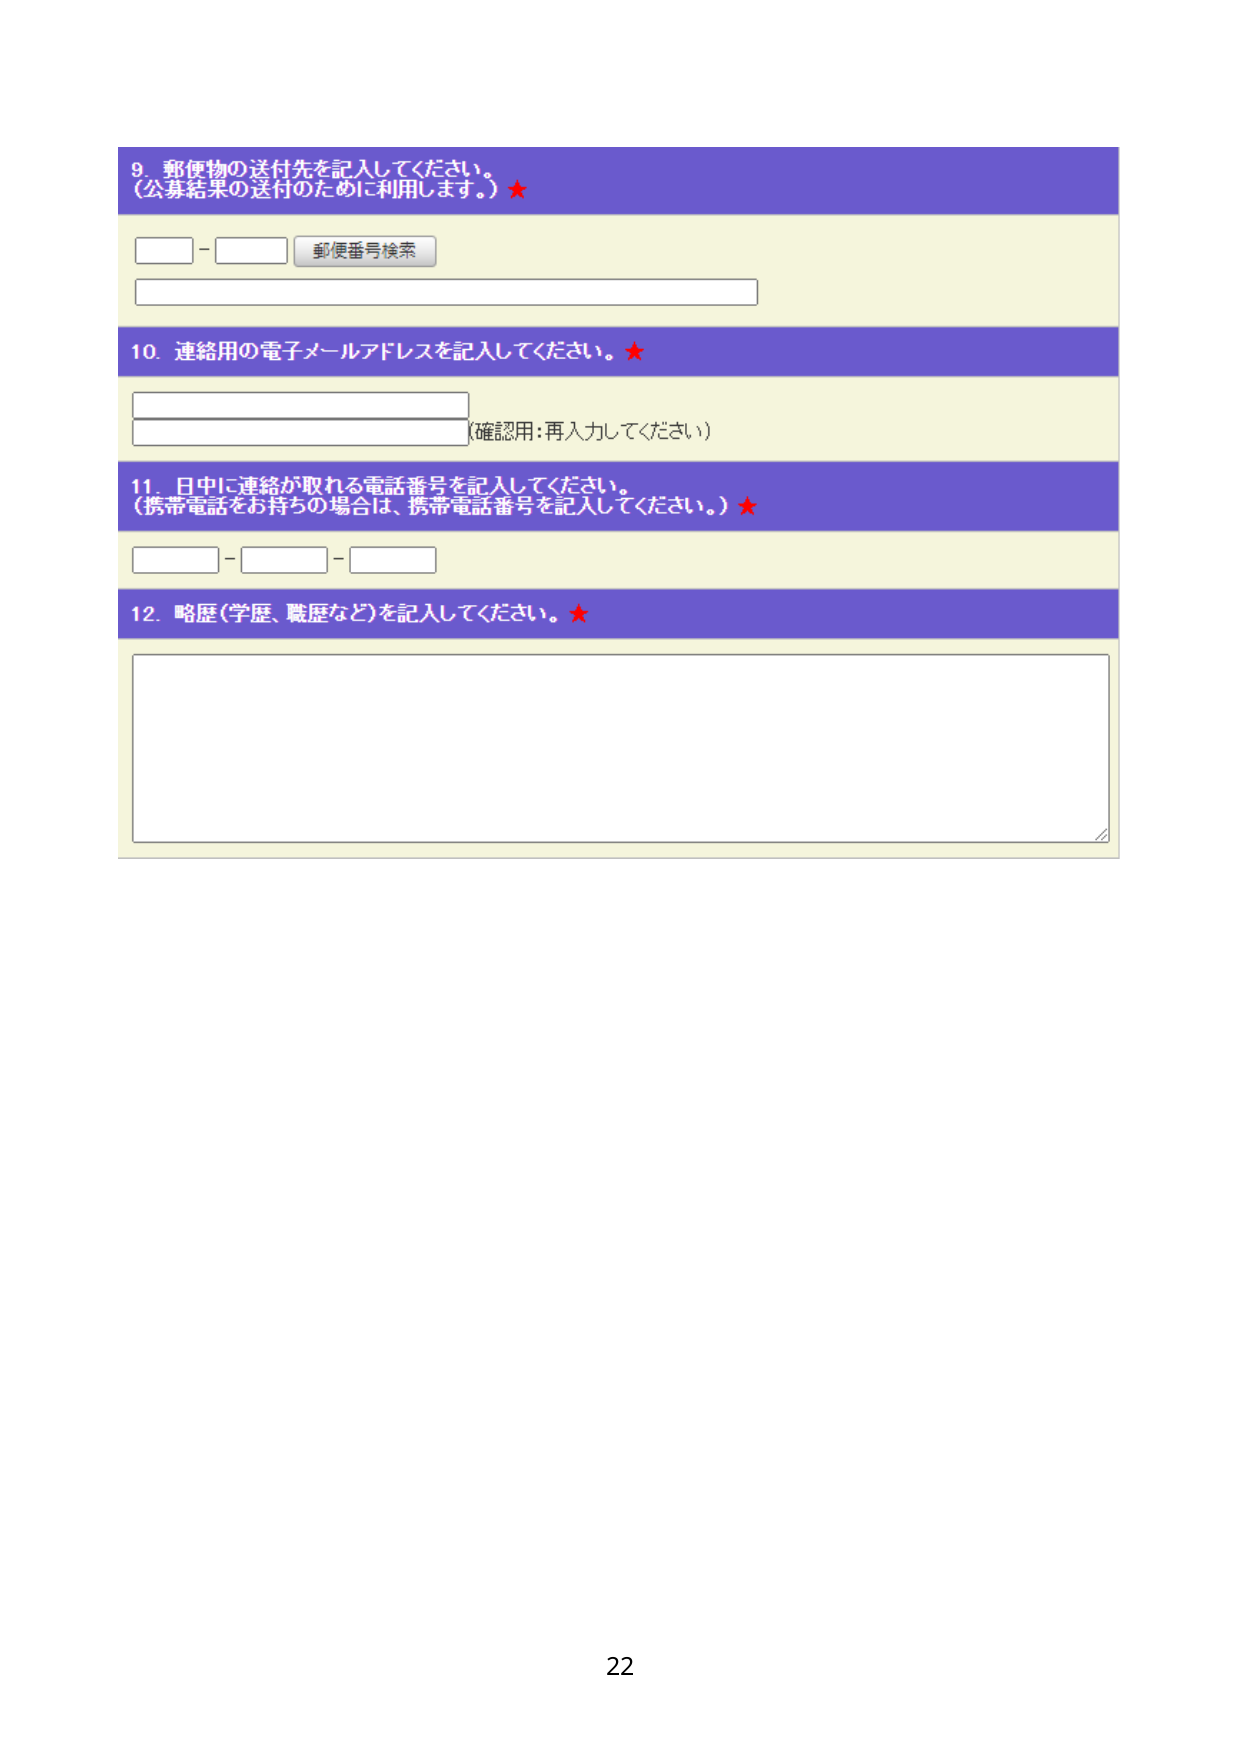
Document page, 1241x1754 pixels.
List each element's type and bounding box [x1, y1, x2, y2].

picture [118, 147, 1120, 859]
